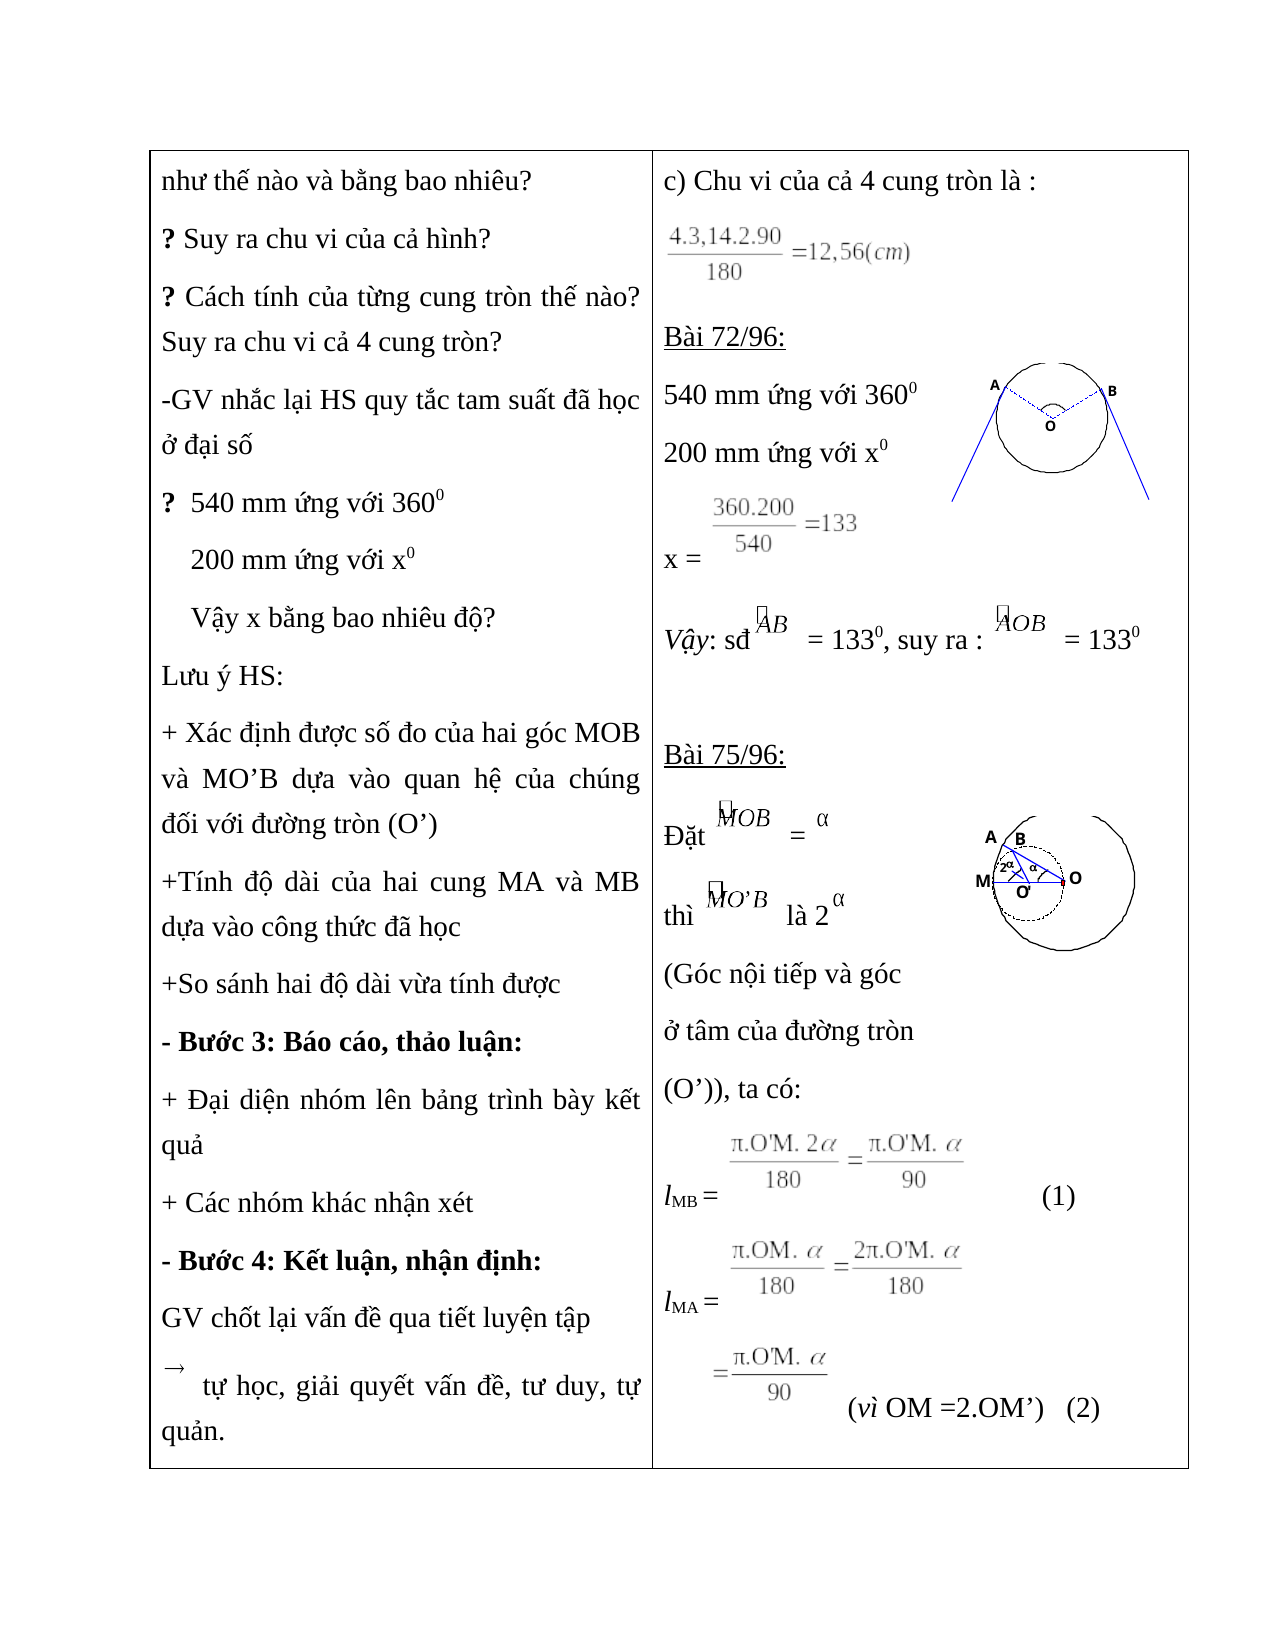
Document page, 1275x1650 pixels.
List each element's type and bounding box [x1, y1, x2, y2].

table_cell [653, 151, 1188, 1468]
table_cell [151, 151, 652, 1468]
